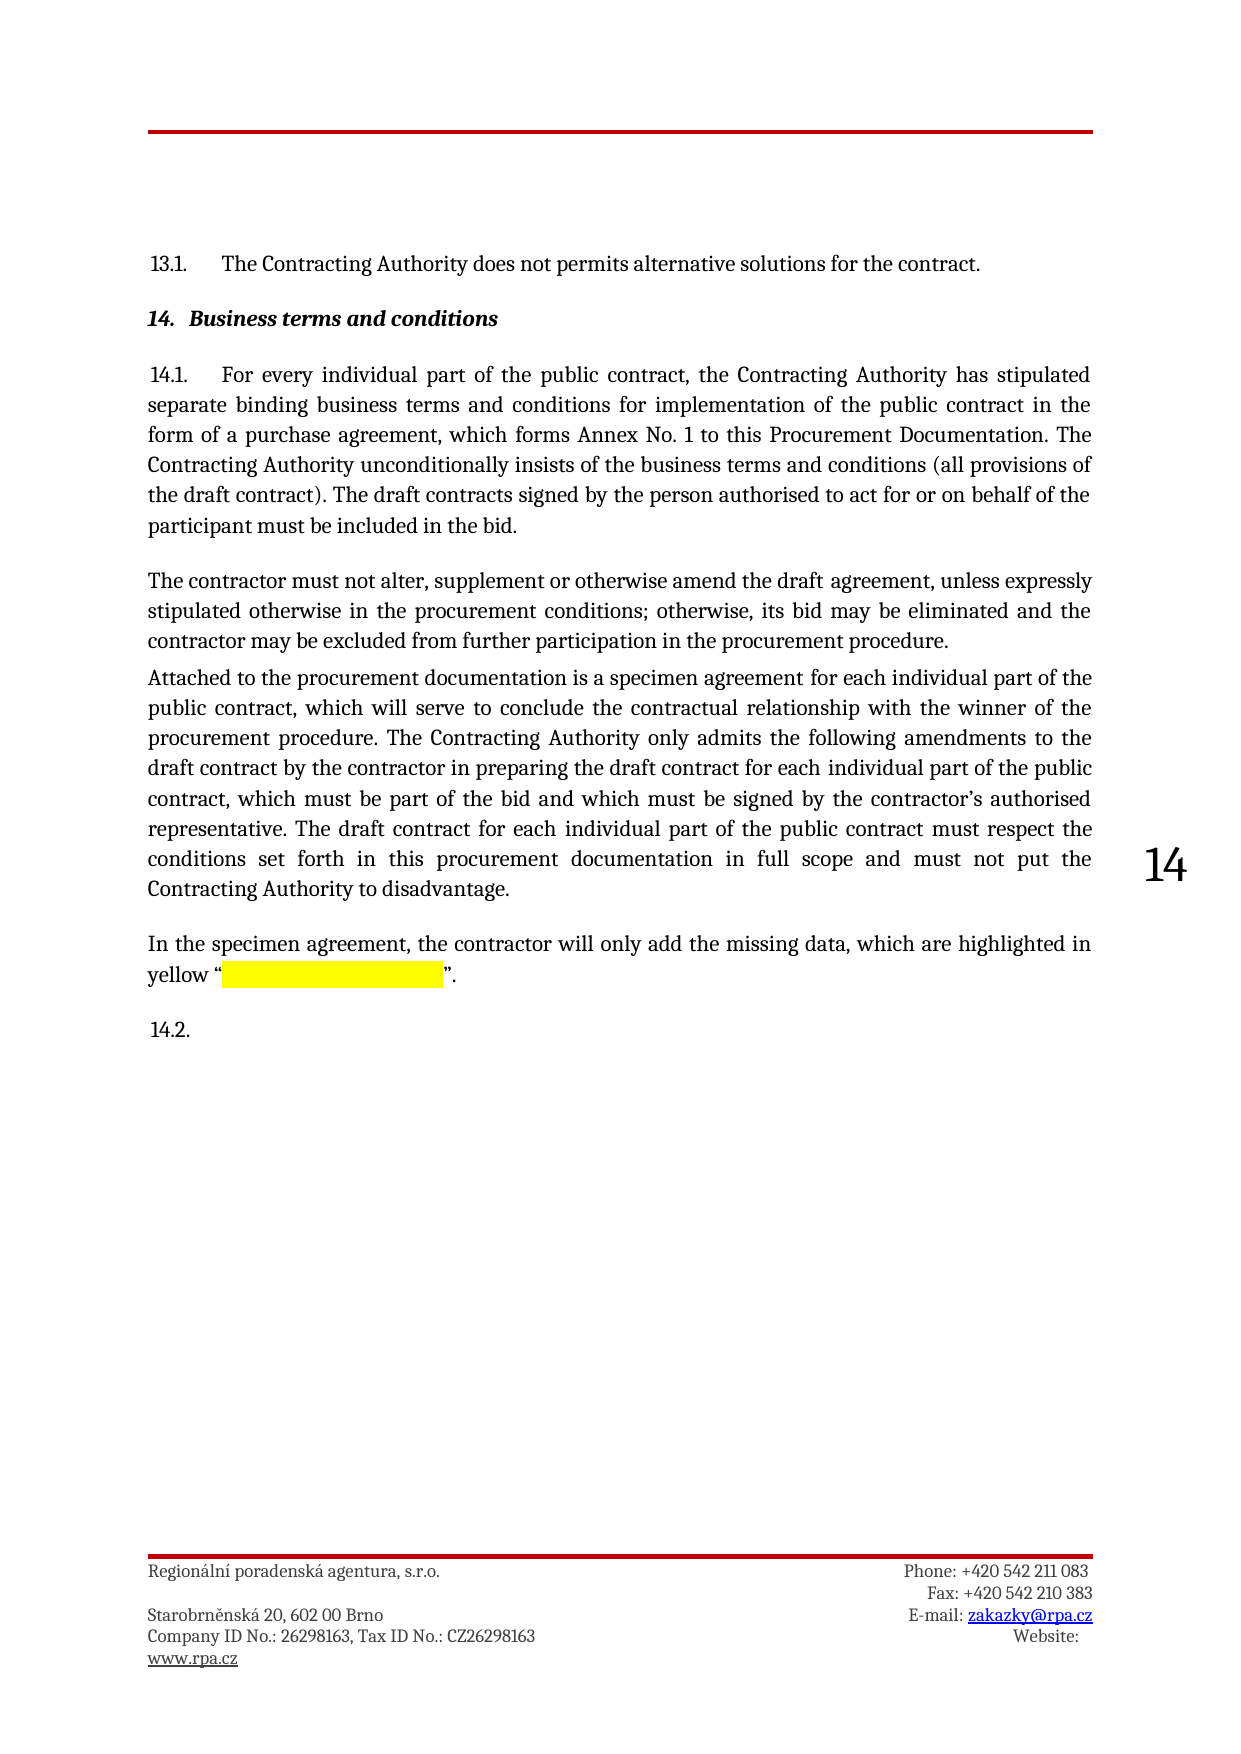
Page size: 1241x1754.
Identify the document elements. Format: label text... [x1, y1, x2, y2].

subtitle Business terms and conditions [148, 306, 1093, 333]
subtitle The Contracting Authority does not permits alternative solutions for the contract. [148, 251, 1093, 277]
text Attached to the procurement documentation is a specimen agreement for each individual part of the public contract, which will serve to conclude the contractual relationship with the winner of the procurement procedure. The Contracting Authority only admits the following amendments to the draft contract by the contractor in preparing the draft contract for each individual part of the public contract, which must be part of the bid and which must be signed by the contractor’s authorised representative. The draft contract for each individual part of the public contract must respect the conditions set forth in this procurement documentation in full scope and must not put the Contracting Authority to disadvantage. [148, 664, 1093, 902]
text In the specimen agreement, the contractor will only add the missing data, which are highlighted in yellow “ ”. [148, 931, 1093, 988]
subtitle The contractor must not alter, supplement or otherwise amend the draft agreement, unless expressly stipulated otherwise in the procurement conditions; otherwise, its bid may be eliminated and the contractor may be excluded from further participation in the procurement procedure. [148, 568, 1093, 654]
subtitle For every individual part of the public contract, the Contracting Authority has stipulated separate binding business terms and conditions for implementation of the public contract in the form of a purchase agreement, which forms Annex No. 1 to this Procurement Documentation. The Contracting Authority unconditionally insists of the business terms and conditions (all provisions of the draft contract). The draft contracts signed by the person authorised to act for or on behalf of the participant must be included in the bid. [148, 361, 1093, 539]
